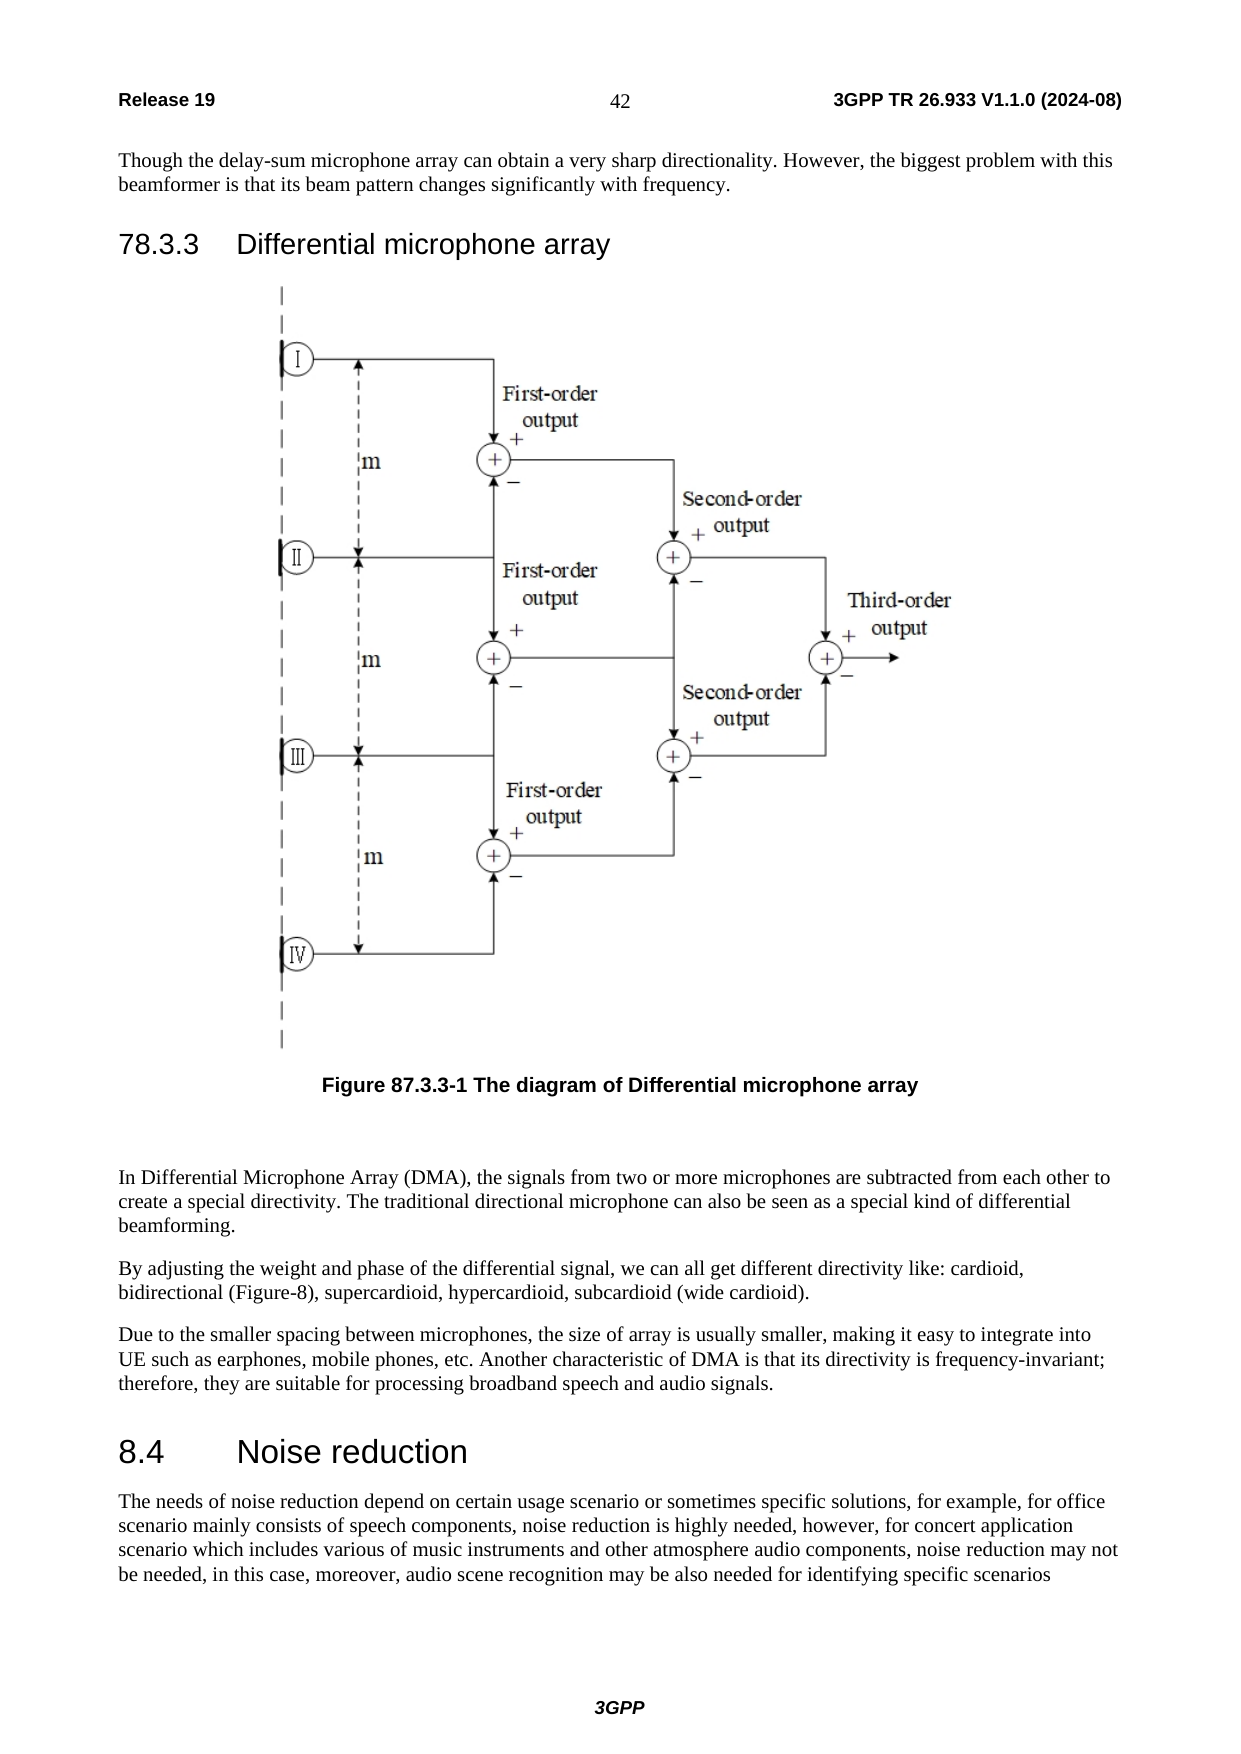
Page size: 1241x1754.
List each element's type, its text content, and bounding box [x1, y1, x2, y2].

text By adjusting the weight and phase of the differential signal, we can all get different directivity like: cardioid, bidirectional (Figure-8), supercardioid, hypercardioid, subcardioid (wide cardioid). [118, 1256, 1122, 1304]
text Figure .3.3-1 The diagram of Differential microphone array [118, 1073, 1122, 1097]
picture [277, 285, 963, 1054]
text In DMA, the signals from two or more microphones are subtracted from each other to create a special directivity. The traditional directional microphone can also be seen as a special kind of differential beamforming. [118, 1164, 1122, 1237]
text Due to the smaller spacing between microphones, the size of array is usually smaller, making it easy to integrate into UE such as earphones, mobile phones, etc. Another characteristic of DMA is that its directivity is frequency-invariant; therefore, they are suitable for processing broadband speech and audio signals. [118, 1322, 1122, 1394]
subtitle .3.3 Differential microphone array [118, 227, 1122, 260]
text Though the delay-sum microphone array can obtain a very sharp directionality. However, the biggest problem with this beamformer is that its beam pattern changes significantly with frequency. [118, 147, 1122, 196]
